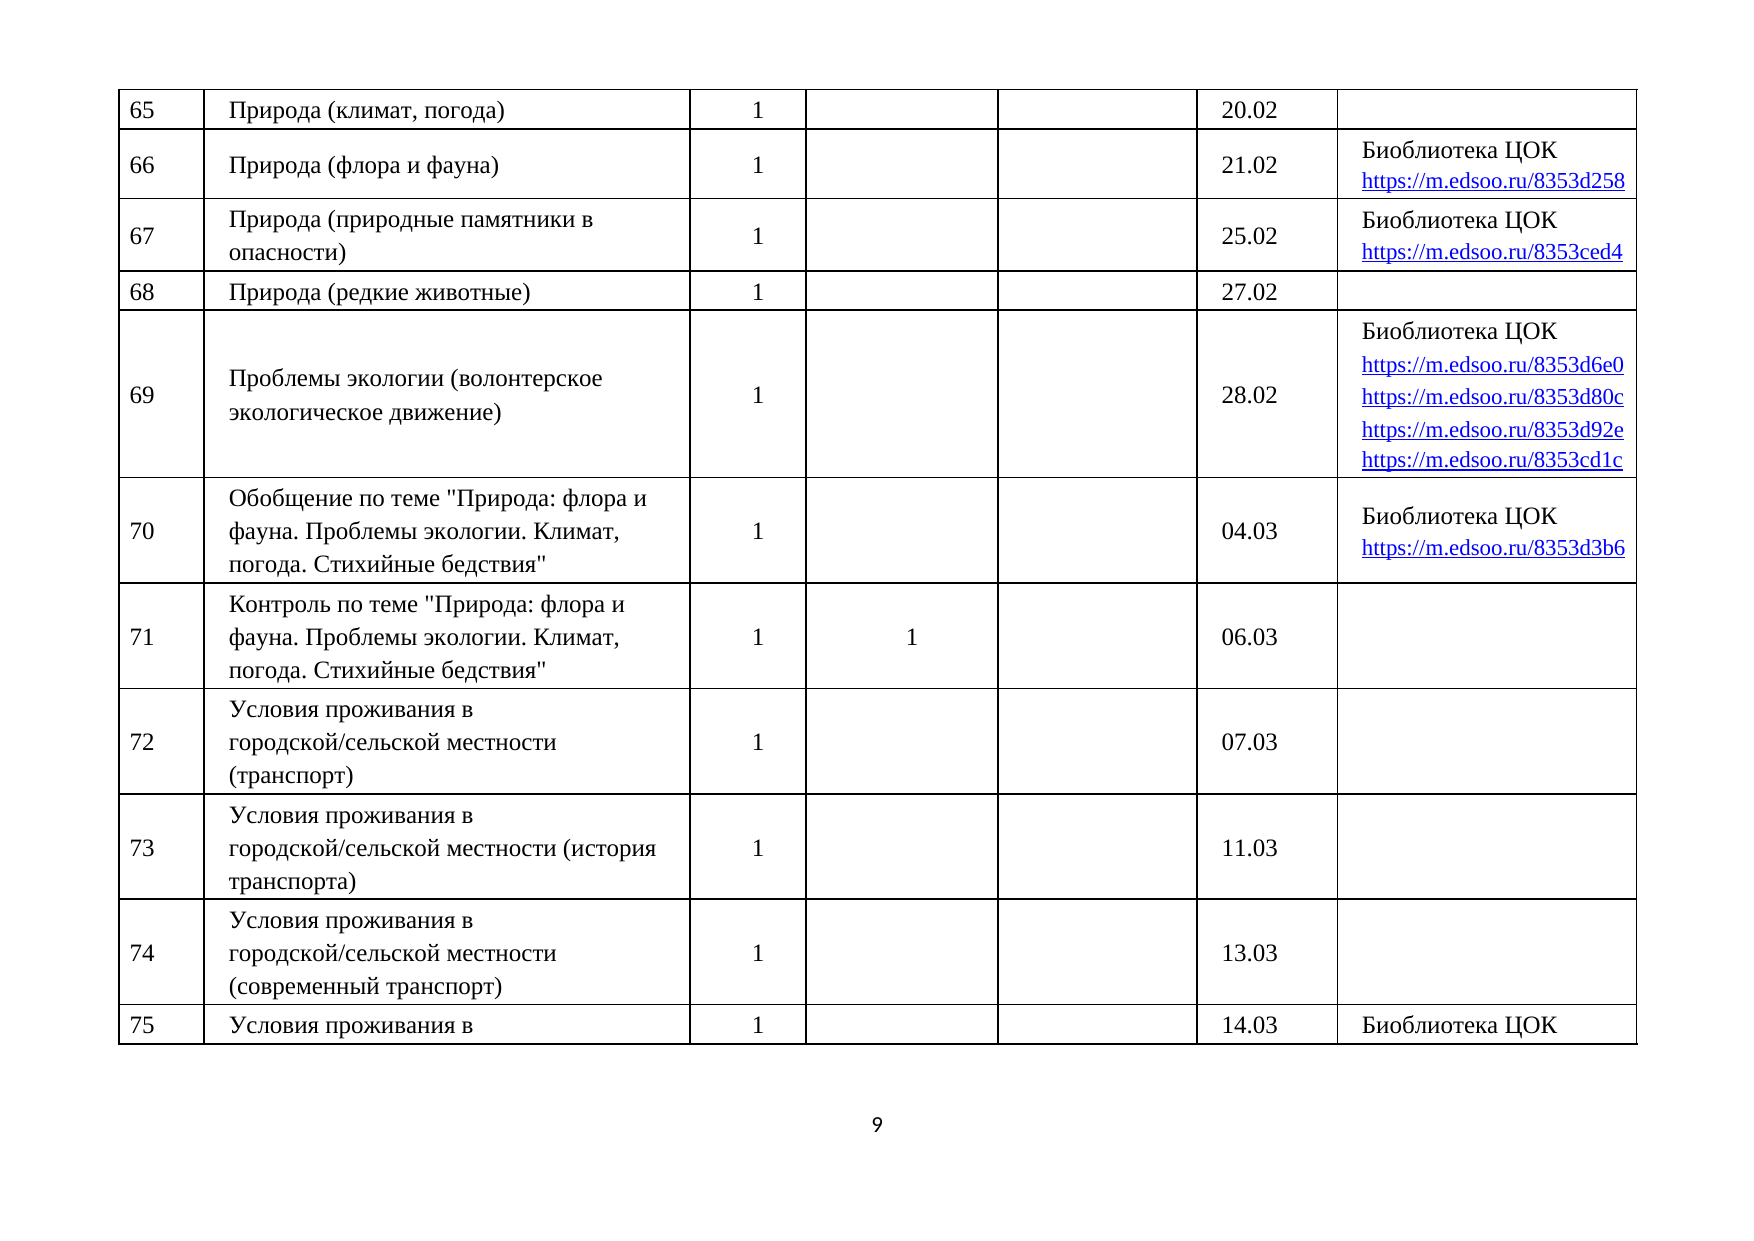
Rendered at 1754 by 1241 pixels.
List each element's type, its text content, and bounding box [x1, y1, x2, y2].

table_cell Биоблиотека ЦОК https://m.edsoo.ru/8353ced4 [1338, 199, 1636, 270]
table_cell 1 [691, 311, 805, 477]
table_cell Обобщение по теме "Природа: флора и фауна. Проблемы экологии. Климат, погода. Стихийные бедствия" [205, 478, 689, 582]
table_cell 66 [120, 130, 203, 197]
table_cell 69 [120, 311, 203, 477]
table_cell Условия проживания в городской/сельской местности (история транспорта) [205, 795, 689, 898]
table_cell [205, 1005, 689, 1043]
table_cell 73 [120, 795, 203, 898]
table_cell Природа (климат, погода) [205, 90, 689, 128]
table_cell [807, 689, 997, 793]
table_cell [807, 90, 997, 128]
table_cell [807, 130, 997, 197]
table_cell 1 [691, 1005, 805, 1043]
table_cell [999, 478, 1196, 582]
table_cell Природа (флора и фауна) [205, 130, 689, 197]
table_cell 21.02 [1198, 130, 1337, 197]
table_cell 14.03 [1198, 1005, 1337, 1043]
table_cell Природа (редкие животные) [205, 272, 689, 309]
table_cell [999, 311, 1196, 477]
table_cell [807, 199, 997, 270]
table_cell [999, 900, 1196, 1004]
table_cell [807, 272, 997, 309]
table_cell 1 [691, 272, 805, 309]
table_cell [1338, 272, 1636, 309]
table_cell 75 [120, 1005, 203, 1043]
table_cell [999, 795, 1196, 898]
table_cell [1338, 90, 1636, 128]
table_cell 1 [691, 478, 805, 582]
table_cell 25.02 [1198, 199, 1337, 270]
table_cell 71 [120, 584, 203, 687]
table_cell Контроль по теме "Природа: флора и фауна. Проблемы экологии. Климат, погода. Стихийные бедствия" [205, 584, 689, 687]
table_cell 74 [120, 900, 203, 1004]
table_cell 1 [691, 900, 805, 1004]
table_cell [1338, 795, 1636, 898]
table_cell [807, 311, 997, 477]
table_cell [999, 199, 1196, 270]
table_cell [1338, 689, 1636, 793]
table_cell 07.03 [1198, 689, 1337, 793]
table_cell [807, 900, 997, 1004]
table_cell 72 [120, 689, 203, 793]
table_cell [999, 584, 1196, 687]
table_cell 28.02 [1198, 311, 1337, 477]
table_cell Условия проживания в городской/сельской местности (транспорт) [205, 689, 689, 793]
table_cell 1 [691, 90, 805, 128]
table_cell 1 [691, 130, 805, 197]
table_cell 1 [691, 584, 805, 687]
table_cell [1338, 584, 1636, 687]
table_cell [807, 478, 997, 582]
table_cell Биоблиотека ЦОК https://m.edsoo.ru/8353d258 [1338, 130, 1636, 197]
table_cell [807, 1005, 997, 1043]
table_cell [807, 795, 997, 898]
table_cell 1 [691, 795, 805, 898]
table_cell Природа (природные памятники в опасности) [205, 199, 689, 270]
table_cell 06.03 [1198, 584, 1337, 687]
table_cell 04.03 [1198, 478, 1337, 582]
table_cell [999, 689, 1196, 793]
table_cell [999, 1005, 1196, 1043]
table_cell Биоблиотека ЦОК https://m.edsoo.ru/8353d6e0 https://m.edsoo.ru/8353d80c https://m.edsoo.ru/8353d92e https://m.edsoo.ru/8353cd1c [1338, 311, 1636, 477]
table_cell Биоблиотека ЦОК https://m.edsoo.ru/8353d3b6 [1338, 478, 1636, 582]
table_cell 1 [691, 689, 805, 793]
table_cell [1338, 1005, 1636, 1043]
table_cell 20.02 [1198, 90, 1337, 128]
table_cell 70 [120, 478, 203, 582]
table_cell 68 [120, 272, 203, 309]
table_cell 1 [807, 584, 997, 687]
table_cell 13.03 [1198, 900, 1337, 1004]
table_cell [999, 272, 1196, 309]
table_cell Условия проживания в городской/сельской местности (современный транспорт) [205, 900, 689, 1004]
table_cell [1338, 900, 1636, 1004]
table_cell [999, 130, 1196, 197]
table_cell Проблемы экологии (волонтерское экологическое движение) [205, 311, 689, 477]
table_cell 67 [120, 199, 203, 270]
table_cell 65 [120, 90, 203, 128]
table_cell [999, 90, 1196, 128]
table_cell 1 [691, 199, 805, 270]
table_cell 27.02 [1198, 272, 1337, 309]
table_cell 11.03 [1198, 795, 1337, 898]
